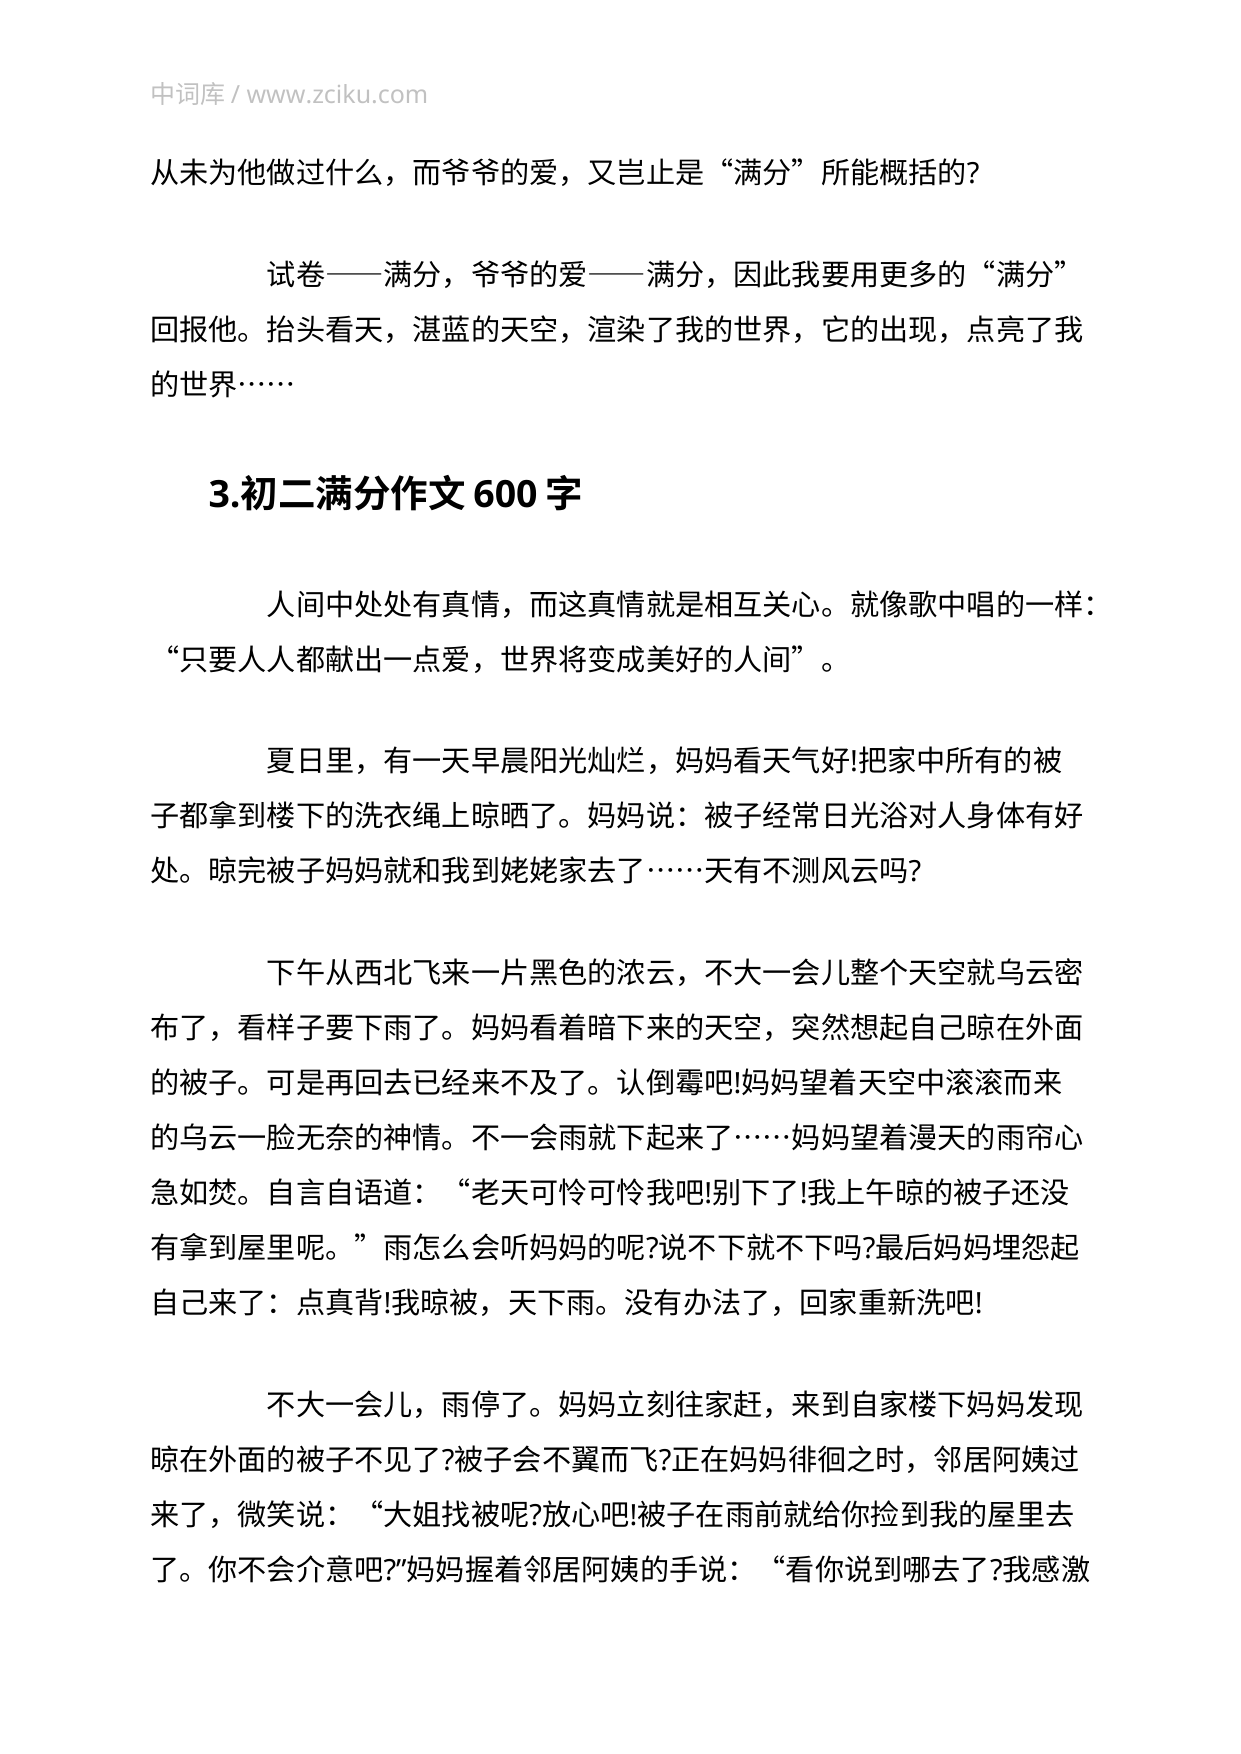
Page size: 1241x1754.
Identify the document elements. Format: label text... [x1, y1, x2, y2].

text 人间中处处有真情，而这真情就是相互关心。就像歌中唱的一样：“只要人人都献出一点爱，世界将变成美好的人间”。 [150, 581, 1090, 678]
text 试卷——满分，爷爷的爱——满分，因此我要用更多的“满分”回报他。抬头看天，湛蓝的天空，渲染了我的世界，它的出现，点亮了我的世界…… [150, 252, 1090, 404]
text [150, 1381, 1090, 1589]
text 下午从西北飞来一片黑色的浓云，不大一会儿整个天空就乌云密布了，看样子要下雨了。妈妈看着暗下来的天空，突然想起自己晾在外面的被子。可是再回去已经来不及了。认倒霉吧!妈妈望着天空中滚滚而来的乌云一脸无奈的神情。不一会雨就下起来了……妈妈望着漫天的雨帘心急如焚。自言自语道：“老天可怜可怜我吧!别下了!我上午晾的被子还没有拿到屋里呢。”雨怎么会听妈妈的呢?说不下就不下吗?最后妈妈埋怨起自己来了：点真背!我晾被，天下雨。没有办法了，回家重新洗吧! [150, 950, 1090, 1322]
text 夏日里，有一天早晨阳光灿烂，妈妈看天气好!把家中所有的被子都拿到楼下的洗衣绳上晾晒了。妈妈说：被子经常日光浴对人身体有好处。晾完被子妈妈就和我到姥姥家去了……天有不测风云吗? [150, 738, 1090, 890]
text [150, 150, 1090, 192]
text 3.初二满分作文600字 [150, 463, 1090, 518]
